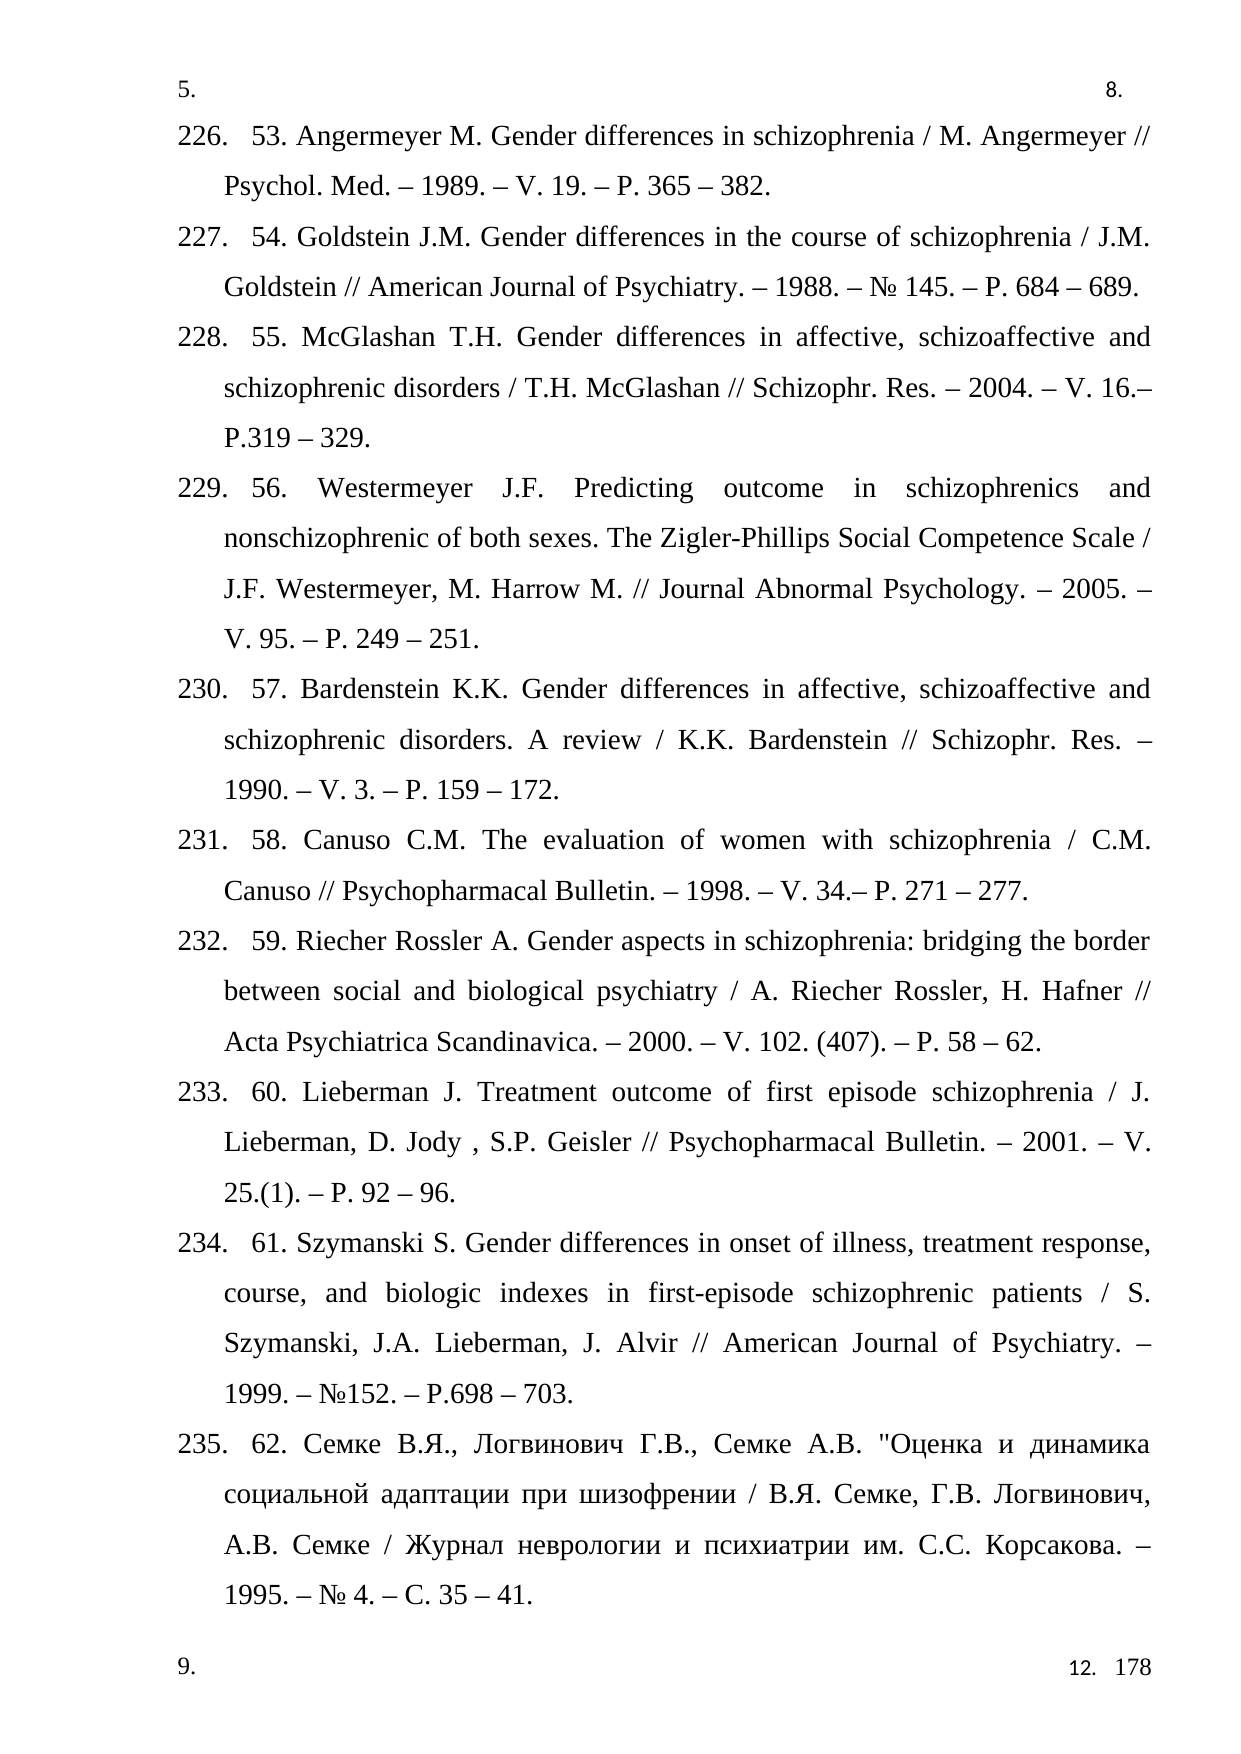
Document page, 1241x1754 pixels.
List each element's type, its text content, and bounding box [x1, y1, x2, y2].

text 59. Riecher Rossler A. Gender aspects in schizophrenia: bridging the border between social and biological psychiatry / A. Riecher Rossler, H. Hafner // Acta Psychiatrica Scandinavica. – 2000. – V. 102. (407). – P. 58 – 62. [177, 923, 1152, 1057]
text 56. Westermeyer J.F. Predicting outcome in schizophrenics and nonschizophrenic of both sexes. The Zigler-Phillips Social Competence Scale / J.F. Westermeyer, M. Harrow M. // Journal Abnormal Psychology. – 2005. – V. 95. – P. 249 – 251. [177, 470, 1152, 655]
text 58. Canuso C.M. The evaluation of women with schizophrenia / C.M. Canuso // Psychopharmacаl Bulletin. – 1998. – V. 34.– P. 271 – 277. [177, 822, 1152, 906]
text 62. Семке В.Я., Логвинович Г.В., Семке А.В. "Оценка и динамика социальной адаптации при шизофрении / В.Я. Семке, Г.В. Логвинович, А.В. Семке / Журнал неврологии и психиатрии им. С.С. Корсакова. – 1995. – № 4. – С. 35 – 41. [177, 1426, 1152, 1611]
text 61. Szymanski S. Gender differences in onset of illness, treatment response, course, and biologic indexes in first-episode schizophrenic patients / S. Szymanski, J.A. Lieberman, J. Alvir // American Journal of Psychiatry. – 1999. – №152. – P.698 – 703. [177, 1225, 1152, 1409]
text 54. Goldstein J.M. Gender differences in the course of schizophrenia / J.M. Goldstein // American Journal of Psychiatry. – 1988. – № 145. – P. 684 – 689. [177, 219, 1152, 303]
text 53. Angermeyer M. Gender differences in schizophrenia / M. Angermeyer // Psychol. Med. – 1989. – V. 19. – P. 365 – 382. [177, 118, 1152, 202]
text 55. McGlashan T.H. Gender differences in affective, schizoaffective and schizophrenic disorders / T.H. McGlashan // Schizophr. Res. – 2004. – V. 16.– P.319 – 329. [177, 319, 1152, 453]
text 57. Bardenstein K.K. Gender differences in affective, schizoaffective and schizophrenic disorders. A review / K.K. Bardenstein // Schizophr. Res. – 1990. – V. 3. – P. 159 – 172. [177, 672, 1152, 806]
text 60. Lieberman J. Treatment outcome of first episode schizophrenia / J. Lieberman, D. Jody , S.P. Geisler // Psychopharmacаl Bulletin. – 2001. – V. 25.(1). – P. 92 – 96. [177, 1074, 1152, 1208]
